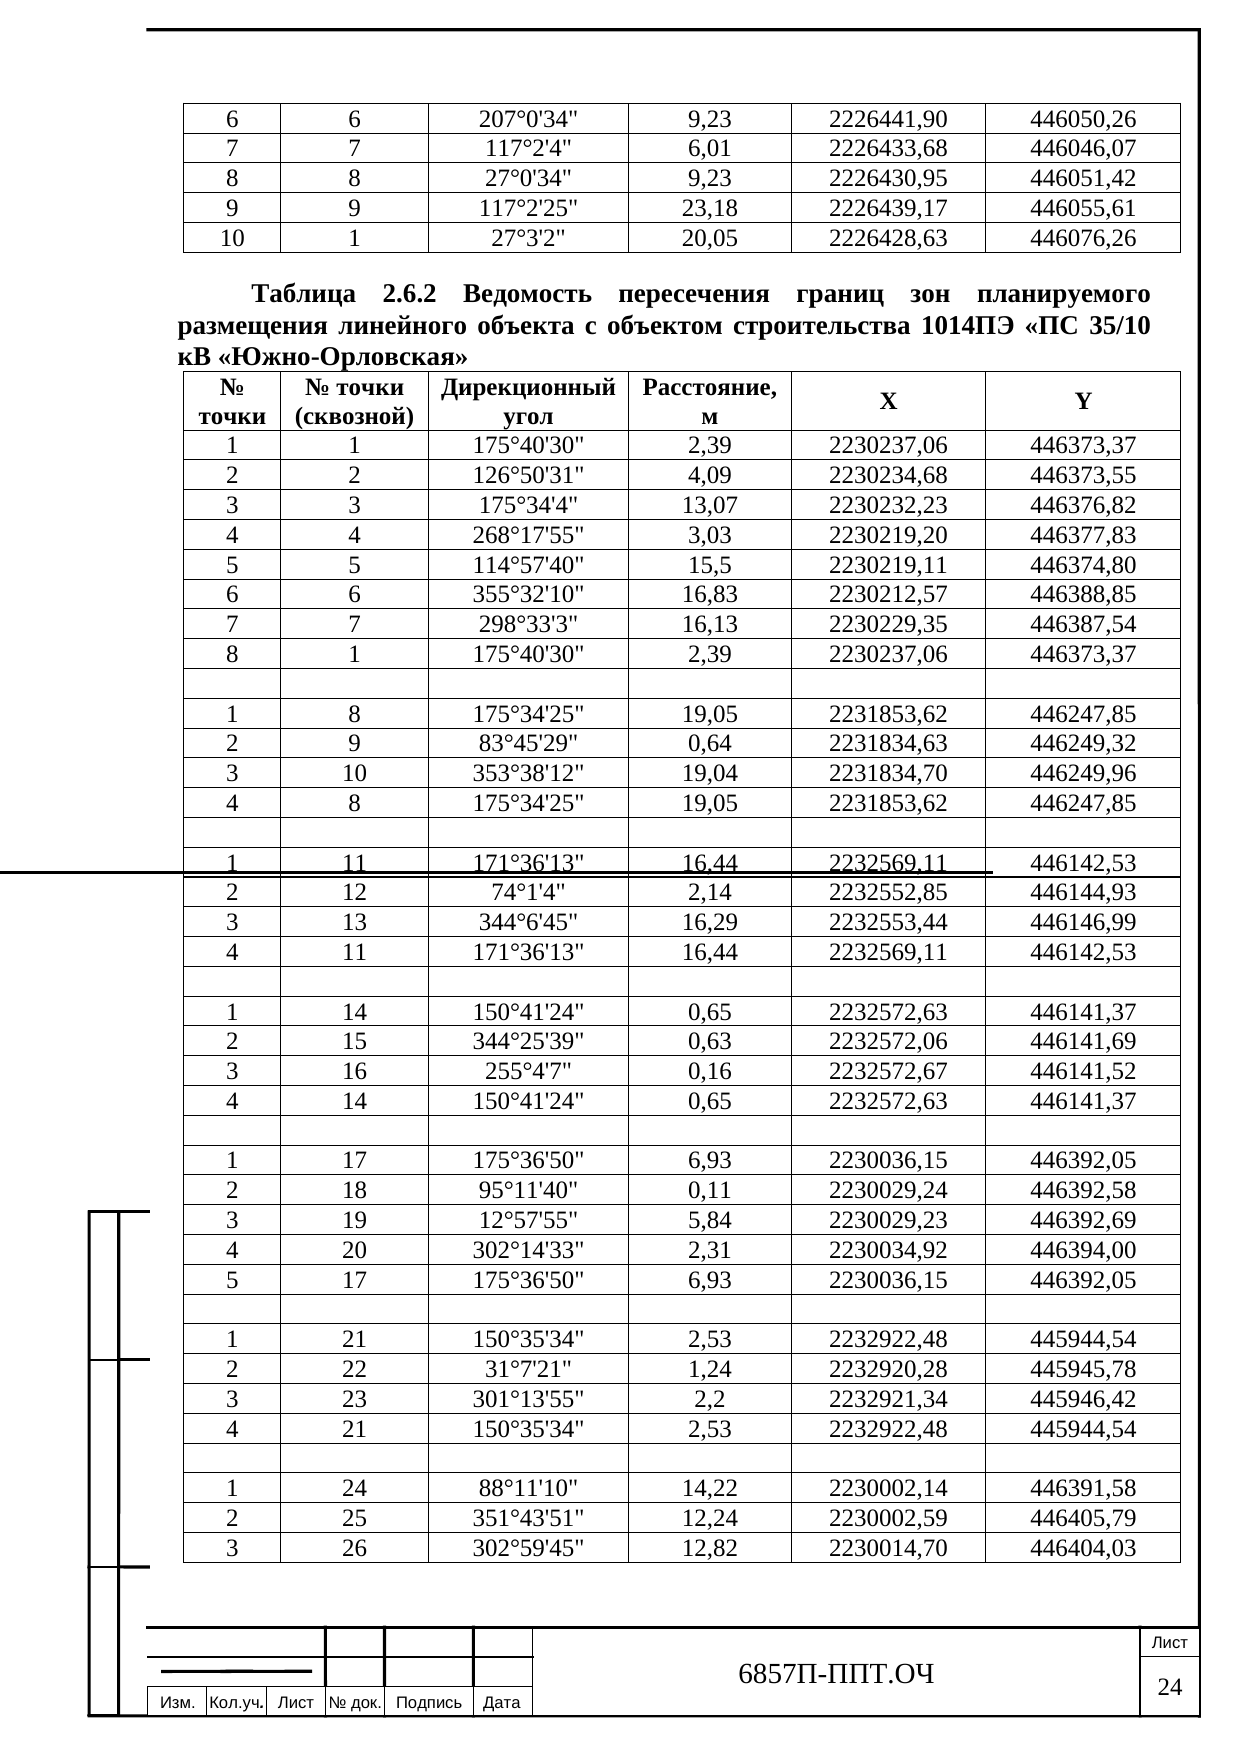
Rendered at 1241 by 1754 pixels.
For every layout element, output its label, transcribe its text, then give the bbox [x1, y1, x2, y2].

table_cell 0,11 [629, 1175, 791, 1204]
table_cell 2,53 [629, 1414, 791, 1442]
table_cell [281, 1116, 428, 1144]
table_cell 2,53 [629, 1324, 791, 1353]
table_cell 446141,52 [986, 1056, 1180, 1085]
table_cell [184, 1295, 280, 1323]
table_cell 13 [281, 907, 428, 936]
table_cell 0,16 [629, 1056, 791, 1085]
table_cell [629, 669, 791, 698]
table_cell 16,29 [629, 907, 791, 936]
table_cell 6 [184, 104, 280, 132]
table_header Дирекционный угол [429, 372, 628, 429]
table_cell [281, 669, 428, 698]
table_cell 353°38'12" [429, 758, 628, 787]
table_cell [792, 1295, 985, 1323]
table_cell 446046,07 [986, 134, 1180, 162]
table_cell 117°2'4" [429, 134, 628, 162]
table_cell 445944,54 [986, 1414, 1180, 1442]
table_cell 446142,53 [986, 937, 1180, 966]
table_cell 2232553,44 [792, 907, 985, 936]
table_cell 15,5 [629, 550, 791, 578]
table_cell 22 [281, 1354, 428, 1383]
table_cell 446376,82 [986, 490, 1180, 519]
table_cell 23 [281, 1384, 428, 1413]
table_cell 3,03 [629, 520, 791, 549]
table_cell 2230036,15 [792, 1146, 985, 1174]
table_cell [281, 1295, 428, 1323]
table_cell 2 [281, 460, 428, 489]
table_cell 18 [281, 1175, 428, 1204]
table_cell 2230229,35 [792, 609, 985, 638]
table_cell 19 [281, 1205, 428, 1234]
table_cell 2230014,70 [792, 1533, 985, 1562]
table_cell 2232572,63 [792, 1086, 985, 1115]
table_cell 1 [184, 848, 280, 876]
table_cell 1 [281, 223, 428, 252]
table_cell 2 [184, 460, 280, 489]
table_cell [429, 1444, 628, 1472]
table_cell 2232922,48 [792, 1324, 985, 1353]
table_cell [986, 818, 1180, 847]
table_cell 446076,26 [986, 223, 1180, 252]
table_cell 175°34'25" [429, 699, 628, 727]
table_cell 255°4'7" [429, 1056, 628, 1085]
table_cell 2231853,62 [792, 699, 985, 727]
table_cell 446141,69 [986, 1026, 1180, 1055]
table_cell 446144,93 [986, 878, 1180, 906]
table_cell [429, 1116, 628, 1144]
table_cell 1 [281, 639, 428, 668]
table_cell 24 [281, 1473, 428, 1502]
table_cell 20 [281, 1235, 428, 1264]
table_cell 11 [281, 937, 428, 966]
table_cell 445945,78 [986, 1354, 1180, 1383]
table_cell 6,01 [629, 134, 791, 162]
table_cell 16,13 [629, 609, 791, 638]
table_cell 446404,03 [986, 1533, 1180, 1562]
table_cell [429, 669, 628, 698]
table_cell 117°2'25" [429, 193, 628, 222]
table_cell 5 [281, 550, 428, 578]
table_cell 9,23 [629, 163, 791, 192]
table_cell 26 [281, 1533, 428, 1562]
table_cell 150°41'24" [429, 1086, 628, 1115]
table_cell 2 [184, 729, 280, 757]
text Таблица 2.6.2 Ведомость пересечения границ зон планируемого размещения линейного объекта с объектом строительства 1014ПЭ «ПС 35/10 кВ «Южно-Орловская» [177, 278, 1152, 371]
table_cell 95°11'40" [429, 1175, 628, 1204]
table_cell 9 [281, 729, 428, 757]
table_cell 446394,00 [986, 1235, 1180, 1264]
table_cell 8 [184, 639, 280, 668]
table_cell 16,83 [629, 580, 791, 608]
table_cell 4 [184, 1235, 280, 1264]
table_header № точки [184, 372, 280, 429]
table_cell 25 [281, 1503, 428, 1532]
table_cell [986, 1444, 1180, 1472]
table_cell 446247,85 [986, 699, 1180, 727]
table_cell 2,39 [629, 639, 791, 668]
table_cell 14,22 [629, 1473, 791, 1502]
table_cell [429, 1295, 628, 1323]
table_cell 31°7'21" [429, 1354, 628, 1383]
table_cell 1 [184, 997, 280, 1025]
table_cell 150°41'24" [429, 997, 628, 1025]
table_cell 17 [281, 1146, 428, 1174]
table_cell 446374,80 [986, 550, 1180, 578]
table_cell [629, 967, 791, 996]
table_cell 7 [184, 609, 280, 638]
table_cell 446249,96 [986, 758, 1180, 787]
table_cell 2230237,06 [792, 639, 985, 668]
table_cell 88°11'10" [429, 1473, 628, 1502]
table_cell 446141,37 [986, 997, 1180, 1025]
table_cell 2230002,59 [792, 1503, 985, 1532]
table_cell 2,2 [629, 1384, 791, 1413]
table_cell 4 [184, 520, 280, 549]
table_cell 3 [184, 758, 280, 787]
table_cell 3 [184, 1205, 280, 1234]
table_cell 2,31 [629, 1235, 791, 1264]
table_cell 344°25'39" [429, 1026, 628, 1055]
table_cell [429, 818, 628, 847]
table_cell 445944,54 [986, 1324, 1180, 1353]
table_cell 74°1'4" [429, 878, 628, 906]
table_cell 1,24 [629, 1354, 791, 1383]
table_cell [429, 967, 628, 996]
table_cell 19,05 [629, 699, 791, 727]
table_cell 6 [184, 580, 280, 608]
table_cell 175°36'50" [429, 1146, 628, 1174]
table_cell 2230029,23 [792, 1205, 985, 1234]
table_cell 268°17'55" [429, 520, 628, 549]
table_cell 1 [281, 431, 428, 459]
table_cell 114°57'40" [429, 550, 628, 578]
table_cell 0,65 [629, 1086, 791, 1115]
table_cell 302°14'33" [429, 1235, 628, 1264]
table_cell 446051,42 [986, 163, 1180, 192]
table_cell 207°0'34" [429, 104, 628, 132]
table_cell [184, 818, 280, 847]
table_cell 175°34'4" [429, 490, 628, 519]
table_cell 12°57'55" [429, 1205, 628, 1234]
table_cell 9,23 [629, 104, 791, 132]
table_cell 2232920,28 [792, 1354, 985, 1383]
table_cell 15 [281, 1026, 428, 1055]
table_cell 10 [281, 758, 428, 787]
table_cell 14 [281, 997, 428, 1025]
table_cell 446373,37 [986, 639, 1180, 668]
table_cell [792, 967, 985, 996]
table_cell 2230219,20 [792, 520, 985, 549]
table_cell 6,93 [629, 1265, 791, 1293]
table_cell 2 [184, 1503, 280, 1532]
table_cell 3 [184, 490, 280, 519]
table_cell 2226428,63 [792, 223, 985, 252]
table_cell 1 [184, 431, 280, 459]
table_cell 2230212,57 [792, 580, 985, 608]
table_cell 2232569,11 [792, 848, 985, 876]
table_cell 2231834,63 [792, 729, 985, 757]
table_header Расстояние, м [629, 372, 791, 429]
table_cell 2230237,06 [792, 431, 985, 459]
table_cell 446146,99 [986, 907, 1180, 936]
table_cell 2,14 [629, 878, 791, 906]
table_cell 175°36'50" [429, 1265, 628, 1293]
table_cell 302°59'45" [429, 1533, 628, 1562]
table_cell [792, 818, 985, 847]
table_cell 2230029,24 [792, 1175, 985, 1204]
table_cell [792, 1116, 985, 1144]
table_cell 446387,54 [986, 609, 1180, 638]
table_cell 1 [184, 1146, 280, 1174]
table_cell 2232552,85 [792, 878, 985, 906]
table_cell 301°13'55" [429, 1384, 628, 1413]
table_cell 7 [184, 134, 280, 162]
table_cell 446392,58 [986, 1175, 1180, 1204]
table_cell 7 [281, 134, 428, 162]
table_cell [281, 818, 428, 847]
table_cell [629, 1444, 791, 1472]
table_cell [629, 1116, 791, 1144]
table_cell [281, 1444, 428, 1472]
table_cell 8 [281, 699, 428, 727]
table_cell 4 [184, 1414, 280, 1442]
table_cell 4 [184, 1086, 280, 1115]
table_cell 21 [281, 1324, 428, 1353]
table_cell 446373,37 [986, 431, 1180, 459]
table_cell 2232569,11 [792, 937, 985, 966]
table_cell 19,05 [629, 788, 791, 817]
table_cell [792, 669, 985, 698]
table_cell 8 [281, 163, 428, 192]
table_cell 21 [281, 1414, 428, 1442]
table_cell 446373,55 [986, 460, 1180, 489]
table_header X [792, 372, 985, 429]
table_cell 16,44 [629, 937, 791, 966]
table_cell 3 [184, 1384, 280, 1413]
table_cell 445946,42 [986, 1384, 1180, 1413]
table_cell [184, 669, 280, 698]
table_cell 2230002,14 [792, 1473, 985, 1502]
table_cell [281, 967, 428, 996]
table_cell 16,44 [629, 848, 791, 876]
table_cell 1 [184, 1324, 280, 1353]
table_cell 446377,83 [986, 520, 1180, 549]
table_cell 446247,85 [986, 788, 1180, 817]
table_cell 2230034,92 [792, 1235, 985, 1264]
table_cell 5,84 [629, 1205, 791, 1234]
table_cell 2231834,70 [792, 758, 985, 787]
table_cell 298°33'3" [429, 609, 628, 638]
table_cell 9 [184, 193, 280, 222]
table_cell 12,24 [629, 1503, 791, 1532]
table_cell 2,39 [629, 431, 791, 459]
table_header Y [986, 372, 1180, 429]
table_cell 175°40'30" [429, 639, 628, 668]
table_cell 7 [281, 609, 428, 638]
table_cell [629, 1295, 791, 1323]
table_cell 2226433,68 [792, 134, 985, 162]
table_cell 16 [281, 1056, 428, 1085]
table_cell 9 [281, 193, 428, 222]
table_cell 171°36'13" [429, 937, 628, 966]
table_cell 12 [281, 878, 428, 906]
table_cell [986, 1295, 1180, 1323]
table_cell 5 [184, 1265, 280, 1293]
table_cell 2226430,95 [792, 163, 985, 192]
table_cell 27°0'34" [429, 163, 628, 192]
table_cell 3 [281, 490, 428, 519]
table_cell 83°45'29" [429, 729, 628, 757]
table_cell 2232921,34 [792, 1384, 985, 1413]
table_cell 0,64 [629, 729, 791, 757]
table_cell 446055,61 [986, 193, 1180, 222]
table_cell 3 [184, 907, 280, 936]
table_cell [986, 1116, 1180, 1144]
table_cell 2230219,11 [792, 550, 985, 578]
table_cell 175°34'25" [429, 788, 628, 817]
table_cell 5 [184, 550, 280, 578]
table_cell [184, 1444, 280, 1472]
table_cell 6 [281, 104, 428, 132]
table_cell 6,93 [629, 1146, 791, 1174]
table_cell [184, 1116, 280, 1144]
table_cell 2 [184, 1354, 280, 1383]
table_cell 446141,37 [986, 1086, 1180, 1115]
table_cell 171°36'13" [429, 848, 628, 876]
table_cell 0,63 [629, 1026, 791, 1055]
table_cell 4 [184, 937, 280, 966]
table_cell 446392,05 [986, 1146, 1180, 1174]
table_cell 13,07 [629, 490, 791, 519]
table_cell 19,04 [629, 758, 791, 787]
table_cell 4 [281, 520, 428, 549]
table_cell [184, 967, 280, 996]
table_cell 2230234,68 [792, 460, 985, 489]
table_cell 150°35'34" [429, 1414, 628, 1442]
table_cell 175°40'30" [429, 431, 628, 459]
table_cell 8 [184, 163, 280, 192]
table_cell 446142,53 [986, 848, 1180, 876]
table_cell 1 [184, 1473, 280, 1502]
table_cell 2232572,67 [792, 1056, 985, 1085]
table_cell 446391,58 [986, 1473, 1180, 1502]
table_cell 4 [184, 788, 280, 817]
table_cell 10 [184, 223, 280, 252]
table_cell 2232572,63 [792, 997, 985, 1025]
table_cell 446392,05 [986, 1265, 1180, 1293]
table_cell 2230036,15 [792, 1265, 985, 1293]
table_cell 344°6'45" [429, 907, 628, 936]
table_cell 355°32'10" [429, 580, 628, 608]
table_cell 3 [184, 1533, 280, 1562]
table_cell 17 [281, 1265, 428, 1293]
table_cell 14 [281, 1086, 428, 1115]
table_cell 446405,79 [986, 1503, 1180, 1532]
table_cell 446392,69 [986, 1205, 1180, 1234]
table_header № точки (сквозной) [281, 372, 428, 429]
table_cell 2231853,62 [792, 788, 985, 817]
table_cell 2226441,90 [792, 104, 985, 132]
table_cell 0,65 [629, 997, 791, 1025]
table_cell 126°50'31" [429, 460, 628, 489]
table_cell [986, 967, 1180, 996]
table_cell 20,05 [629, 223, 791, 252]
table_cell 11 [281, 848, 428, 876]
table_cell 2230232,23 [792, 490, 985, 519]
table_cell [792, 1444, 985, 1472]
table_cell 150°35'34" [429, 1324, 628, 1353]
table_cell [986, 669, 1180, 698]
table_cell 6 [281, 580, 428, 608]
table_cell 2 [184, 1026, 280, 1055]
table_cell 2232922,48 [792, 1414, 985, 1442]
table_cell 446388,85 [986, 580, 1180, 608]
table_cell 351°43'51" [429, 1503, 628, 1532]
table_cell 27°3'2" [429, 223, 628, 252]
table_cell [629, 818, 791, 847]
table_cell 446249,32 [986, 729, 1180, 757]
table_cell 8 [281, 788, 428, 817]
table_cell 1 [184, 699, 280, 727]
table_cell 4,09 [629, 460, 791, 489]
table_cell 2232572,06 [792, 1026, 985, 1055]
table_cell 3 [184, 1056, 280, 1085]
table_cell 446050,26 [986, 104, 1180, 132]
table_cell 2 [184, 1175, 280, 1204]
table_cell 23,18 [629, 193, 791, 222]
table_cell 2226439,17 [792, 193, 985, 222]
table_cell 2 [184, 878, 280, 906]
table_cell 12,82 [629, 1533, 791, 1562]
